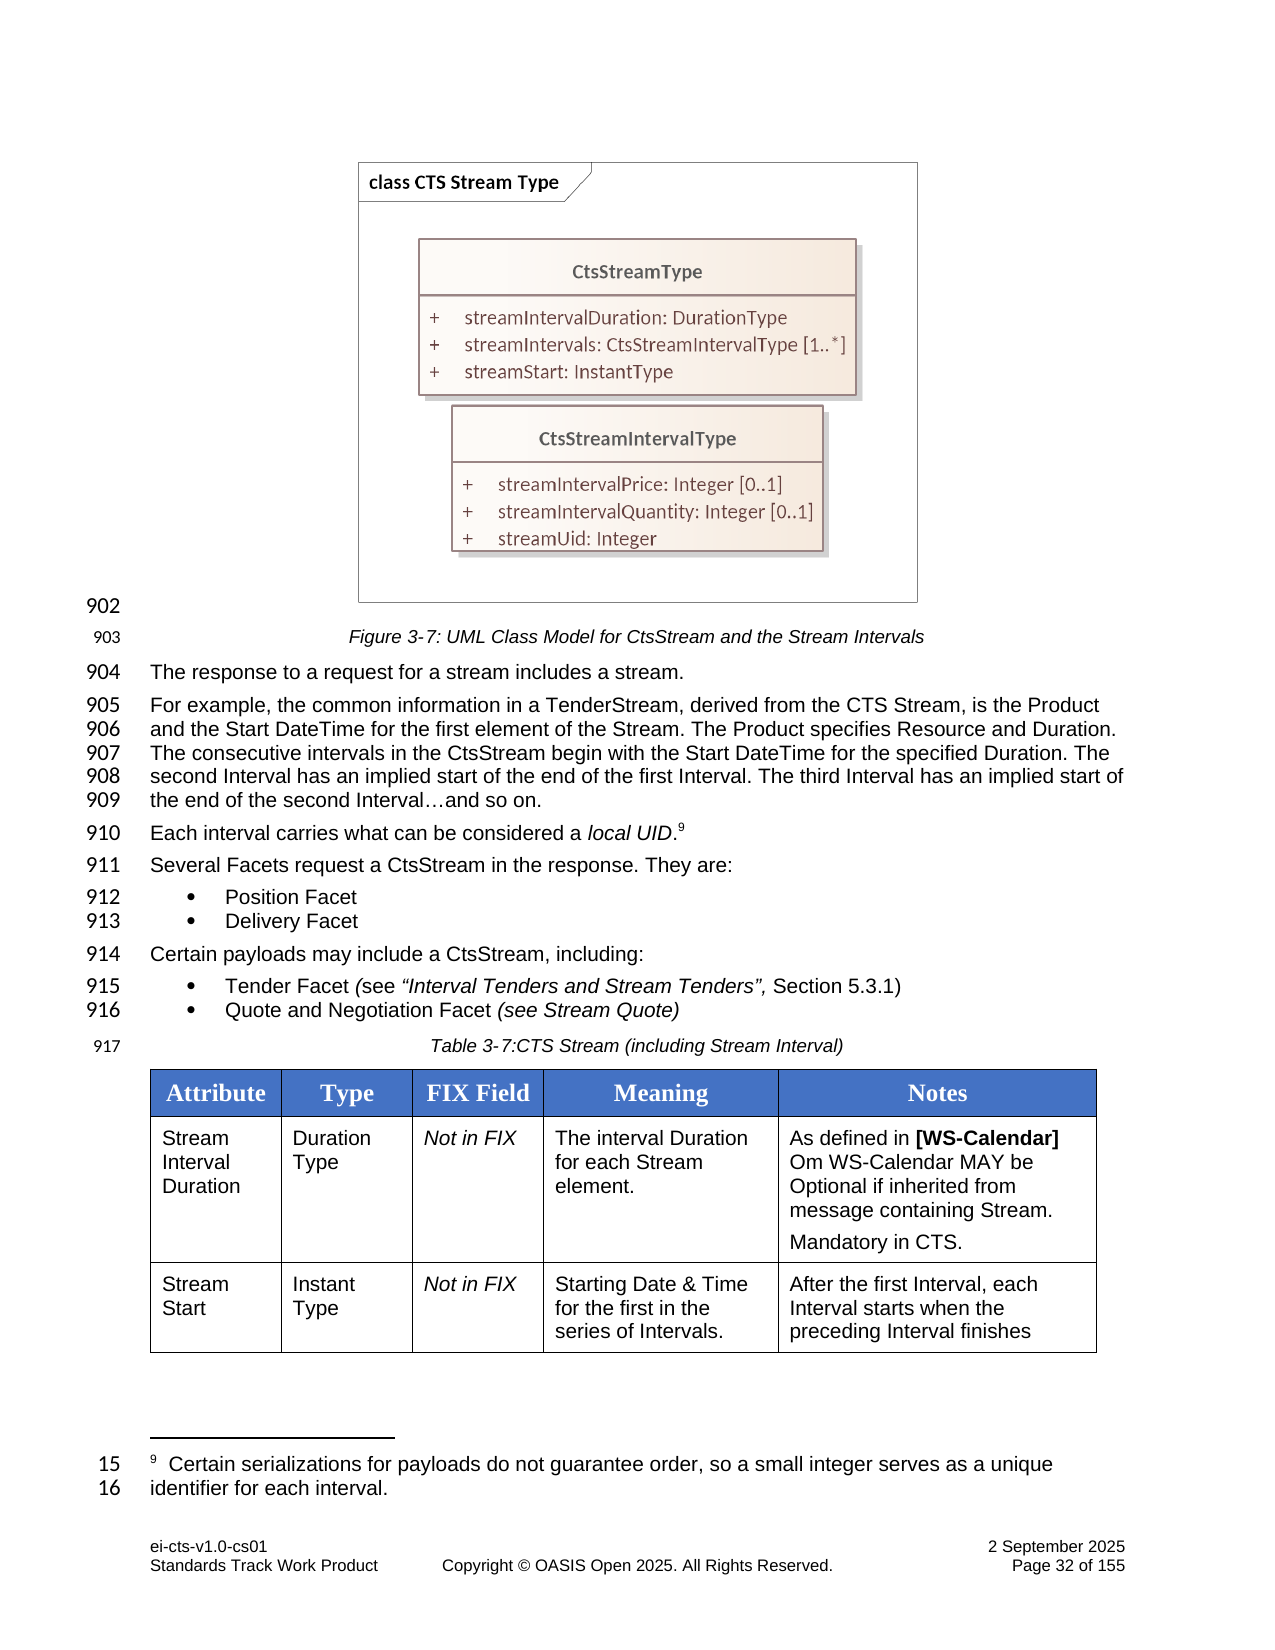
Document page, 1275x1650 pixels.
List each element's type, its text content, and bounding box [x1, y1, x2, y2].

table_header FIX Field [413, 1070, 543, 1116]
table_cell Starting Date & Time for the first in the series of Intervals. [544, 1263, 778, 1352]
list Tender Facet (see “Interval Tenders and Stream Tenders”, Section 5.3.1) [187, 974, 1125, 998]
picture [346, 150, 929, 614]
text For example, the common information in a TenderStream, derived from the CTS Stream, is the Product and the Start DateTime for the first element of the Stream. The Product specifies Resource and Duration. The consecutive intervals in the CtsStream begin with the Start DateTime for the specified Duration. The second Interval has an implied start of the end of the first Interval. The third Interval has an implied start of the end of the second Interval…and so on. [150, 692, 1125, 812]
list Delivery Facet [187, 909, 1125, 933]
table_cell Stream Start [151, 1263, 281, 1352]
table_cell Not in FIX [413, 1263, 543, 1352]
table_cell As defined in [WS-Calendar] Om WS-Calendar MAY be Optional if inherited from message containing Stream. Mandatory in CTS. [779, 1117, 1096, 1262]
table_cell After the first Interval, each Interval starts when the preceding Interval finishes [779, 1263, 1096, 1352]
table_header Attribute [151, 1070, 281, 1116]
table_cell The interval Duration for each Stream element. [544, 1117, 778, 1262]
table_cell Not in FIX [413, 1117, 543, 1262]
table_header Type [282, 1070, 412, 1116]
list Position Facet [187, 885, 1125, 909]
list Quote and Negotiation Facet (see Stream Quote) [187, 998, 1125, 1022]
table_cell Stream Interval Duration [151, 1117, 281, 1262]
table_cell Duration Type [282, 1117, 412, 1262]
table_cell Instant Type [282, 1263, 412, 1352]
text Each interval carries what can be considered a local UID. [150, 821, 1125, 844]
text Several Facets request a CtsStream in the response. They are: [150, 853, 1125, 877]
table_header Notes [779, 1070, 1096, 1116]
text Certain payloads may include a CtsStream, including: [150, 942, 1125, 966]
text The response to a request for a stream includes a stream. [150, 660, 1125, 684]
table_header Meaning [544, 1070, 778, 1116]
